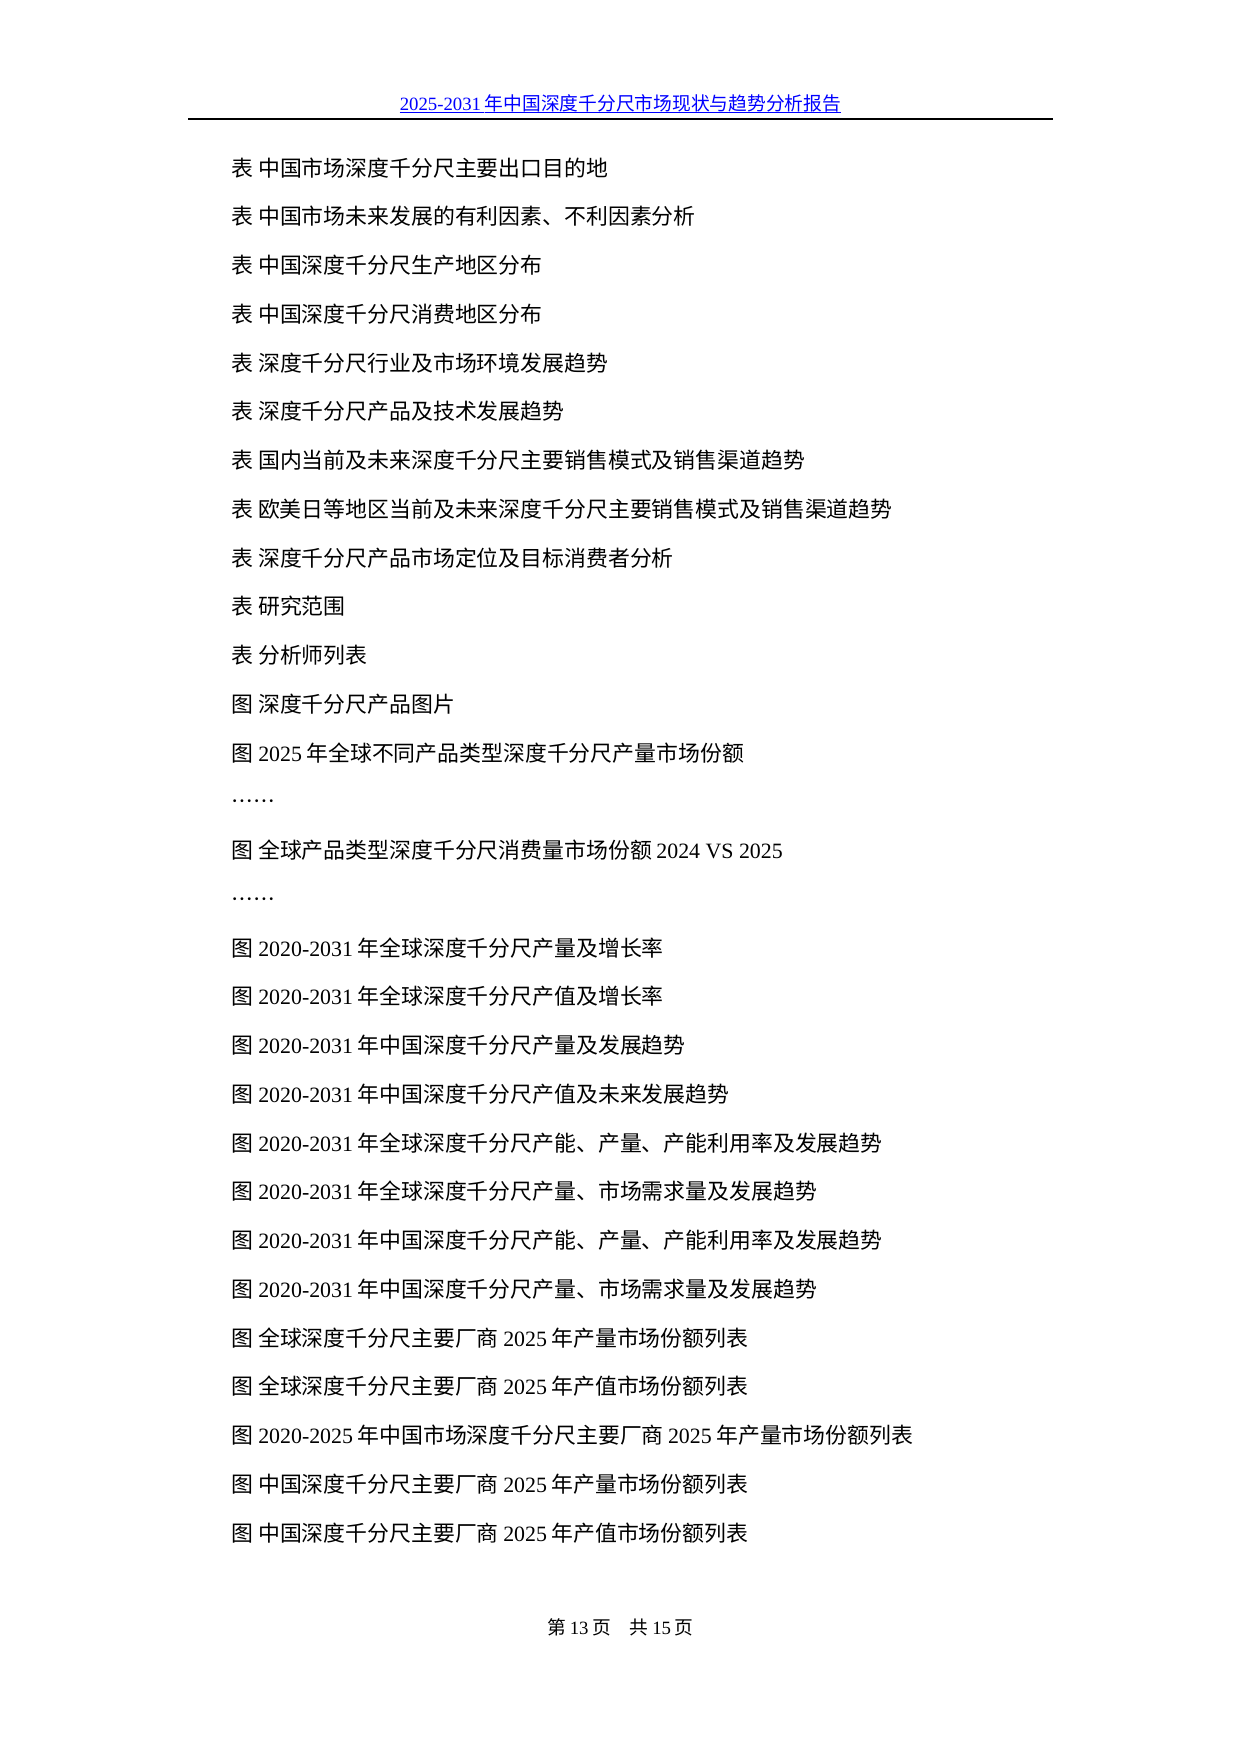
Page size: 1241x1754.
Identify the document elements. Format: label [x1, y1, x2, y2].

text [187, 150, 1053, 1548]
